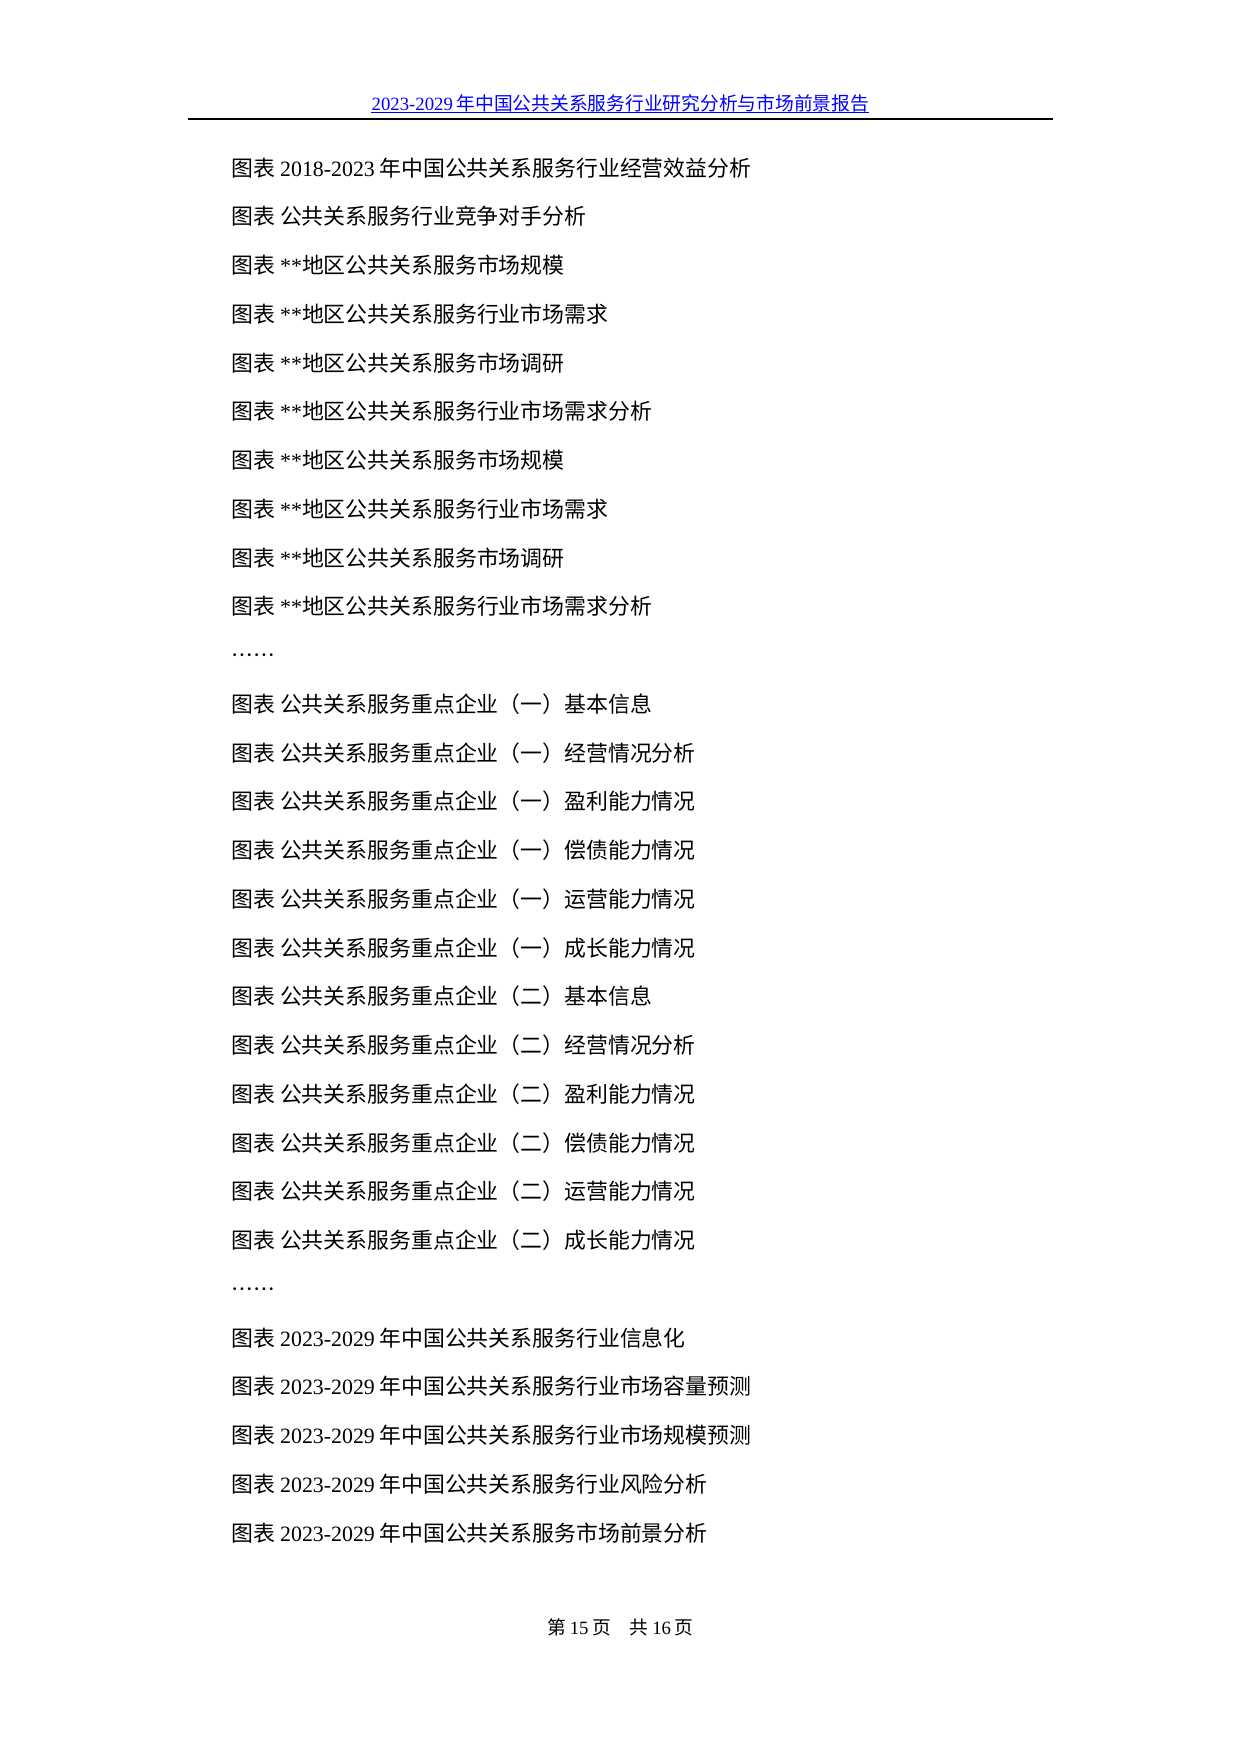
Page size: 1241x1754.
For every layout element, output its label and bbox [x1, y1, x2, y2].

text [187, 150, 1053, 1548]
